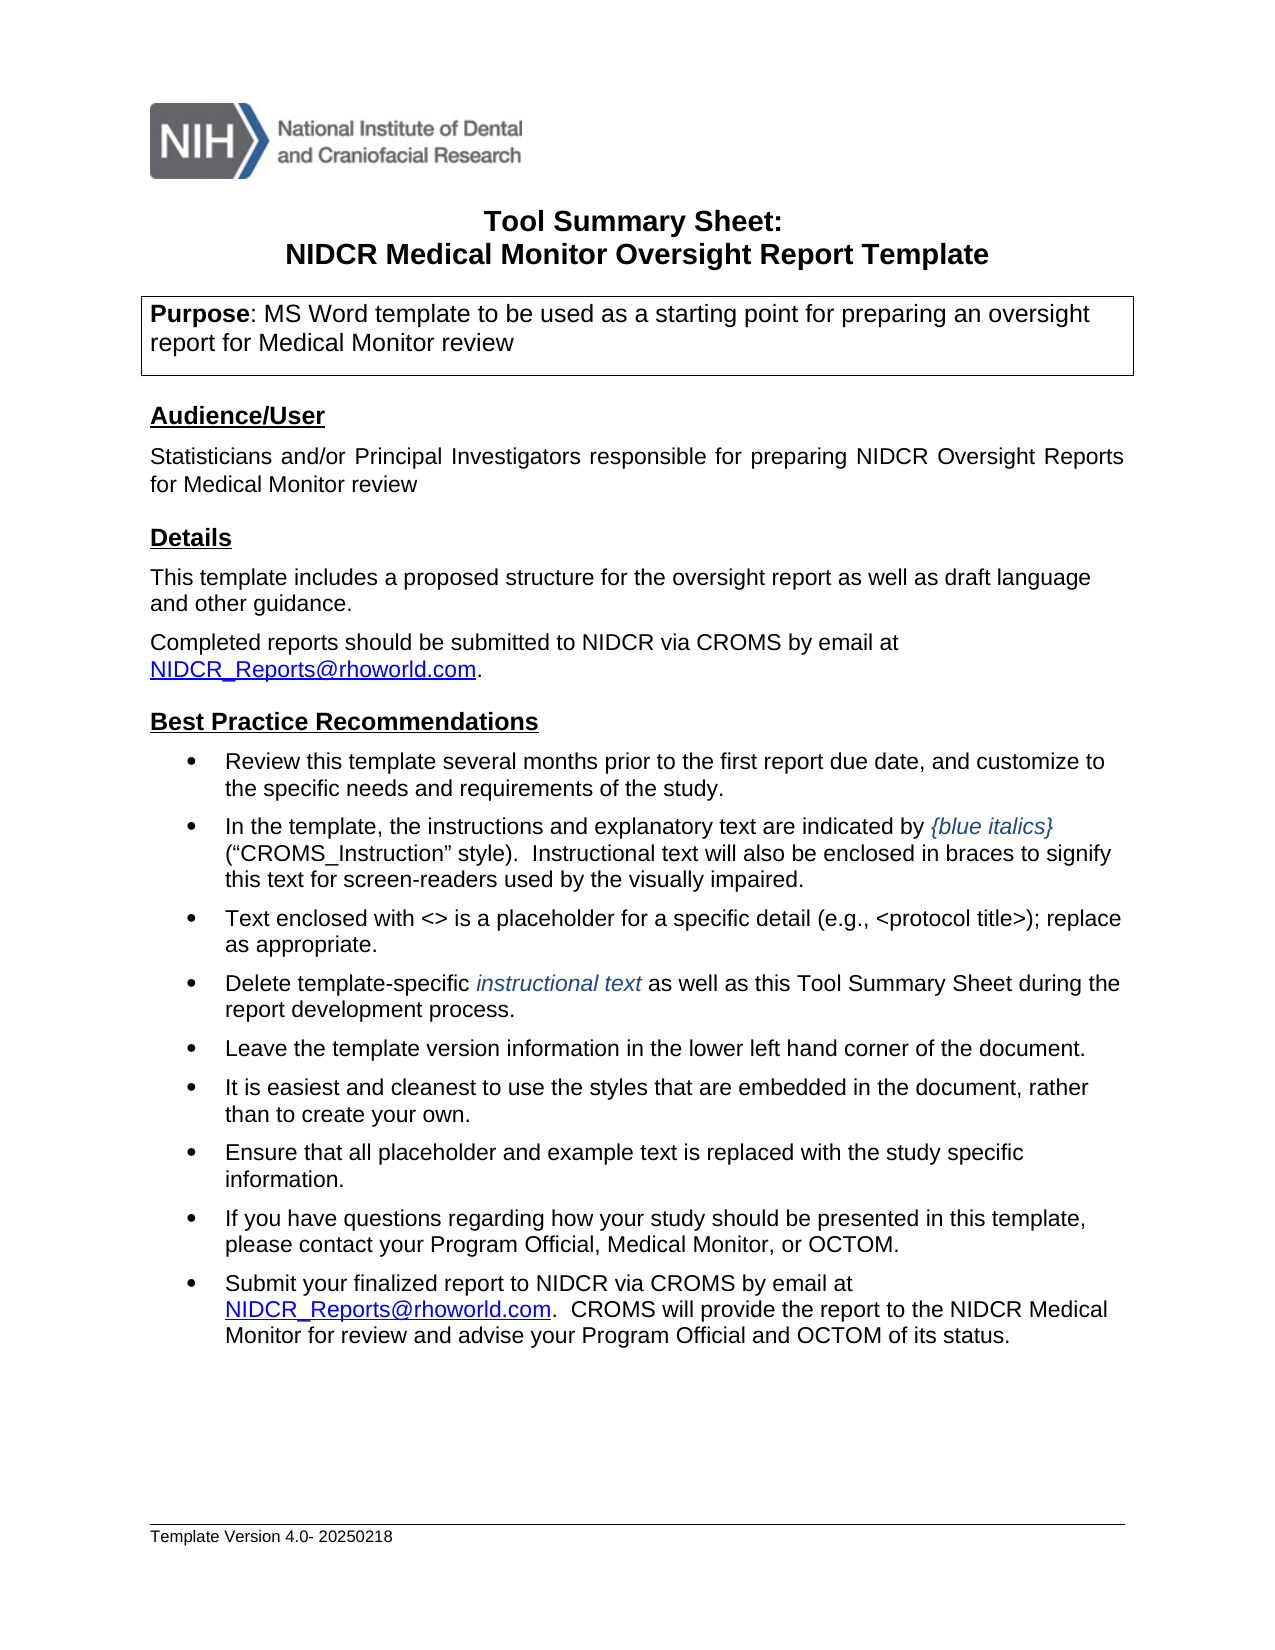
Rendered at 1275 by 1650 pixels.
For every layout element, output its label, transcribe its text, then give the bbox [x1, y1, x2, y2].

list Submit your finalized report to NIDCR via CROMS by email at NIDCR_Reports@rhoworld.com. CROMS will provide the report to the NIDCR Medical Monitor for review and advise your Program Official and OCTOM of its status. [187, 1270, 1125, 1349]
text Details [150, 523, 1125, 551]
list It is easiest and cleanest to use the styles that are embedded in the document, rather than to create your own. [187, 1074, 1125, 1127]
list Text enclosed with <> is a placeholder for a specific detail (e.g., <protocol title>); replace as appropriate. [187, 905, 1125, 958]
text Tool Summary Sheet: NIDCR Medical Monitor Oversight Report Template [150, 204, 1125, 271]
text Statisticians and/or Principal Investigators responsible for preparing NIDCR Oversight Reports for Medical Monitor review [150, 443, 1125, 498]
text Audience/User [150, 401, 1125, 430]
list Delete template-specific instructional text as well as this Tool Summary Sheet during the report development process. [187, 970, 1125, 1023]
list If you have questions regarding how your study should be presented in this template, please contact your Program Official, Medical Monitor, or OCTOM. [187, 1204, 1125, 1257]
text Best Practice Recommendations [150, 707, 1125, 736]
list In the template, the instructions and explanatory text are indicated by {blue italics} (“CROMS_Instruction” style). Instructional text will also be enclosed in braces to signify this text for screen-readers used by the visually impaired. [187, 813, 1125, 892]
picture [150, 103, 522, 179]
text Completed reports should be submitted to NIDCR via CROMS by email at NIDCR_Reports@rhoworld.com. [150, 629, 1125, 682]
list Leave the template version information in the lower left hand corner of the document. [187, 1035, 1125, 1062]
list Ensure that all placeholder and example text is replaced with the study specific information. [187, 1139, 1125, 1192]
list Review this template several months prior to the first report due date, and customize to the specific needs and requirements of the study. [187, 748, 1125, 801]
text This template includes a proposed structure for the oversight report as well as draft language and other guidance. [150, 564, 1125, 617]
text Purpose: MS Word template to be used as a starting point for preparing an oversight report for Medical Monitor review [142, 297, 1133, 375]
